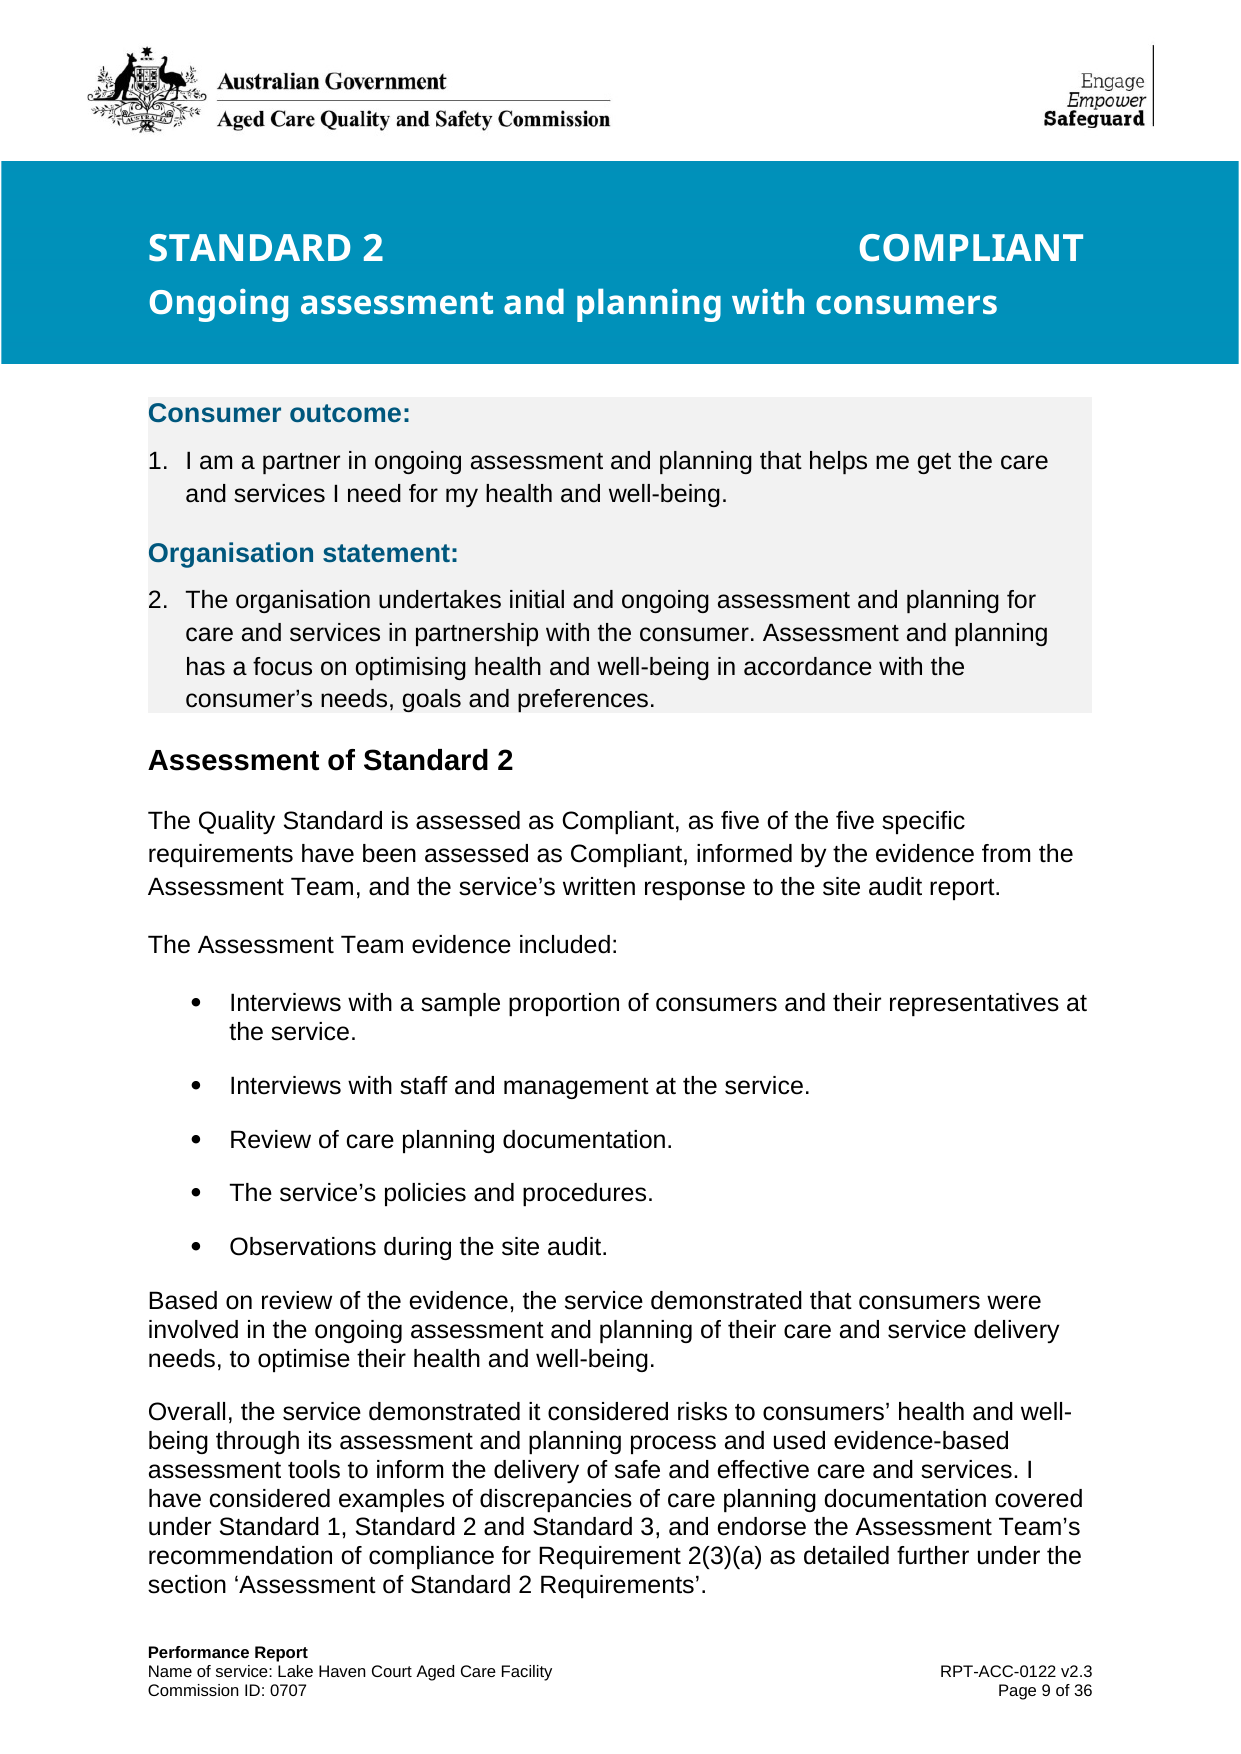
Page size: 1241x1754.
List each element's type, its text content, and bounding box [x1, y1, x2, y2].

list Observations during the site audit. [192, 1232, 1092, 1261]
subtitle Organisation statement: [148, 537, 1092, 568]
subtitle Assessment of Standard 2 [148, 742, 1092, 776]
list Based on review of the evidence, the service demonstrated that consumers were involved in the ongoing assessment and planning of their care and service delivery needs, to optimise their health and well-being. [148, 1286, 1092, 1372]
picture [1, 0, 1241, 154]
subtitle STANDARD 2 COMPLIANT Ongoing assessment and planning with consumers [148, 221, 1092, 324]
list The organisation undertakes initial and ongoing assessment and planning for care and services in partnership with the consumer. Assessment and planning has a focus on optimising health and well-being in accordance with the consumer’s needs, goals and preferences. [148, 585, 1092, 713]
list Interviews with staff and management at the service. [192, 1071, 1092, 1099]
list Interviews with a sample proportion of consumers and their representatives at the service. [192, 988, 1092, 1046]
list Review of care planning documentation. [192, 1124, 1092, 1153]
subtitle I am a partner in ongoing assessment and planning that helps me get the care and services I need for my health and well-being. [148, 446, 1092, 508]
subtitle Consumer outcome: [148, 397, 1092, 429]
text The Quality Standard is assessed as Compliant, as five of the five specific requirements have been assessed as Compliant, informed by the evidence from the Assessment Team, and the service’s written response to the site audit report. [148, 806, 1092, 901]
text The Assessment Team evidence included: [148, 930, 1092, 959]
list The service’s policies and procedures. [192, 1178, 1092, 1207]
list Overall, the service demonstrated it considered risks to consumers’ health and well-being through its assessment and planning process and used evidence-based assessment tools to inform the delivery of safe and effective care and services. I have considered examples of discrepancies of care planning documentation covered under Standard 1, Standard 2 and Standard 3, and endorse the Assessment Team’s recommendation of compliance for Requirement 2(3)(a) as detailed further under the section ‘Assessment of Standard 2 Requirements’. [148, 1397, 1092, 1599]
